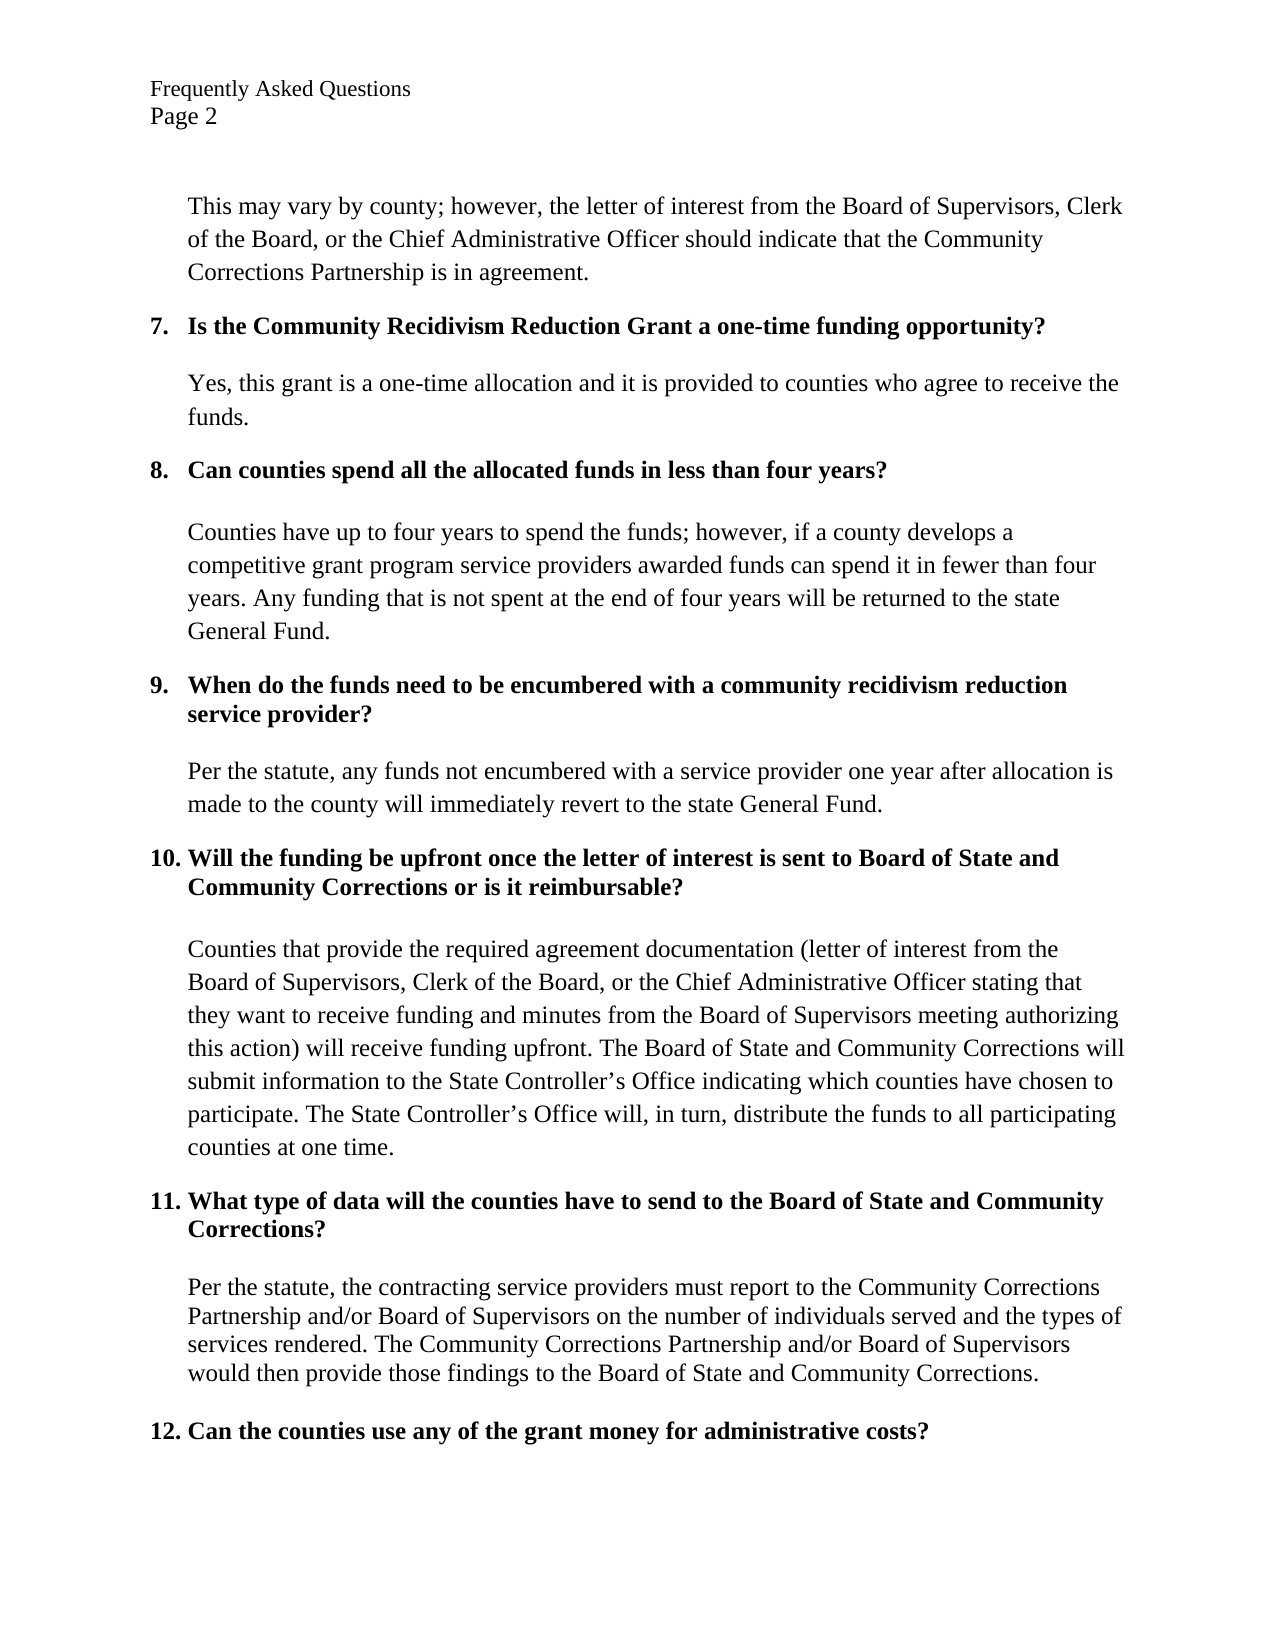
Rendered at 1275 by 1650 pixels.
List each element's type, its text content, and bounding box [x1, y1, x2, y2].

text Counties have up to four years to spend the funds; however, if a county develops a competitive grant program service providers awarded funds can spend it in fewer than four years. Any funding that is not spent at the end of four years will be returned to the state General Fund. [187, 484, 1125, 645]
text Yes, this grant is a one-time allocation and it is provided to counties who agree to receive the funds. [187, 368, 1125, 430]
list Will the funding be upfront once the letter of interest is sent to Board of State and Community Corrections or is it reimbursable? [150, 843, 1125, 901]
list Can the counties use any of the grant money for administrative costs? [150, 1416, 1125, 1444]
text Per the statute, any funds not encumbered with a service provider one year after allocation is made to the county will immediately revert to the state General Fund. [187, 756, 1125, 818]
list When do the funds need to be encumbered with a community recidivism reduction service provider? [150, 670, 1125, 756]
list Is the Community Recidivism Reduction Grant a one-time funding opportunity? [150, 311, 1125, 340]
text Counties that provide the required agreement documentation (letter of interest from the Board of Supervisors, Clerk of the Board, or the Chief Administrative Officer stating that they want to receive funding and minutes from the Board of Supervisors meeting authorizing this action) will receive funding upfront. The Board of State and Community Corrections will submit information to the State Controller’s Office indicating which counties have chosen to participate. The State Controller’s Office will, in turn, distribute the funds to all participating counties at one time. [187, 901, 1125, 1161]
list Can counties spend all the allocated funds in less than four years? [150, 455, 1125, 484]
list What type of data will the counties have to send to the Board of State and Community Corrections? Per the statute, the contracting service providers must report to the Community Corrections Partnership and/or Board of Supervisors on the number of individuals served and the types of services rendered. The Community Corrections Partnership and/or Board of Supervisors would then provide those findings to the Board of State and Community Corrections. [150, 1186, 1125, 1416]
text This may vary by county; however, the letter of interest from the Board of Supervisors, Clerk of the Board, or the Chief Administrative Officer should indicate that the Community Corrections Partnership is in agreement. [187, 158, 1125, 286]
